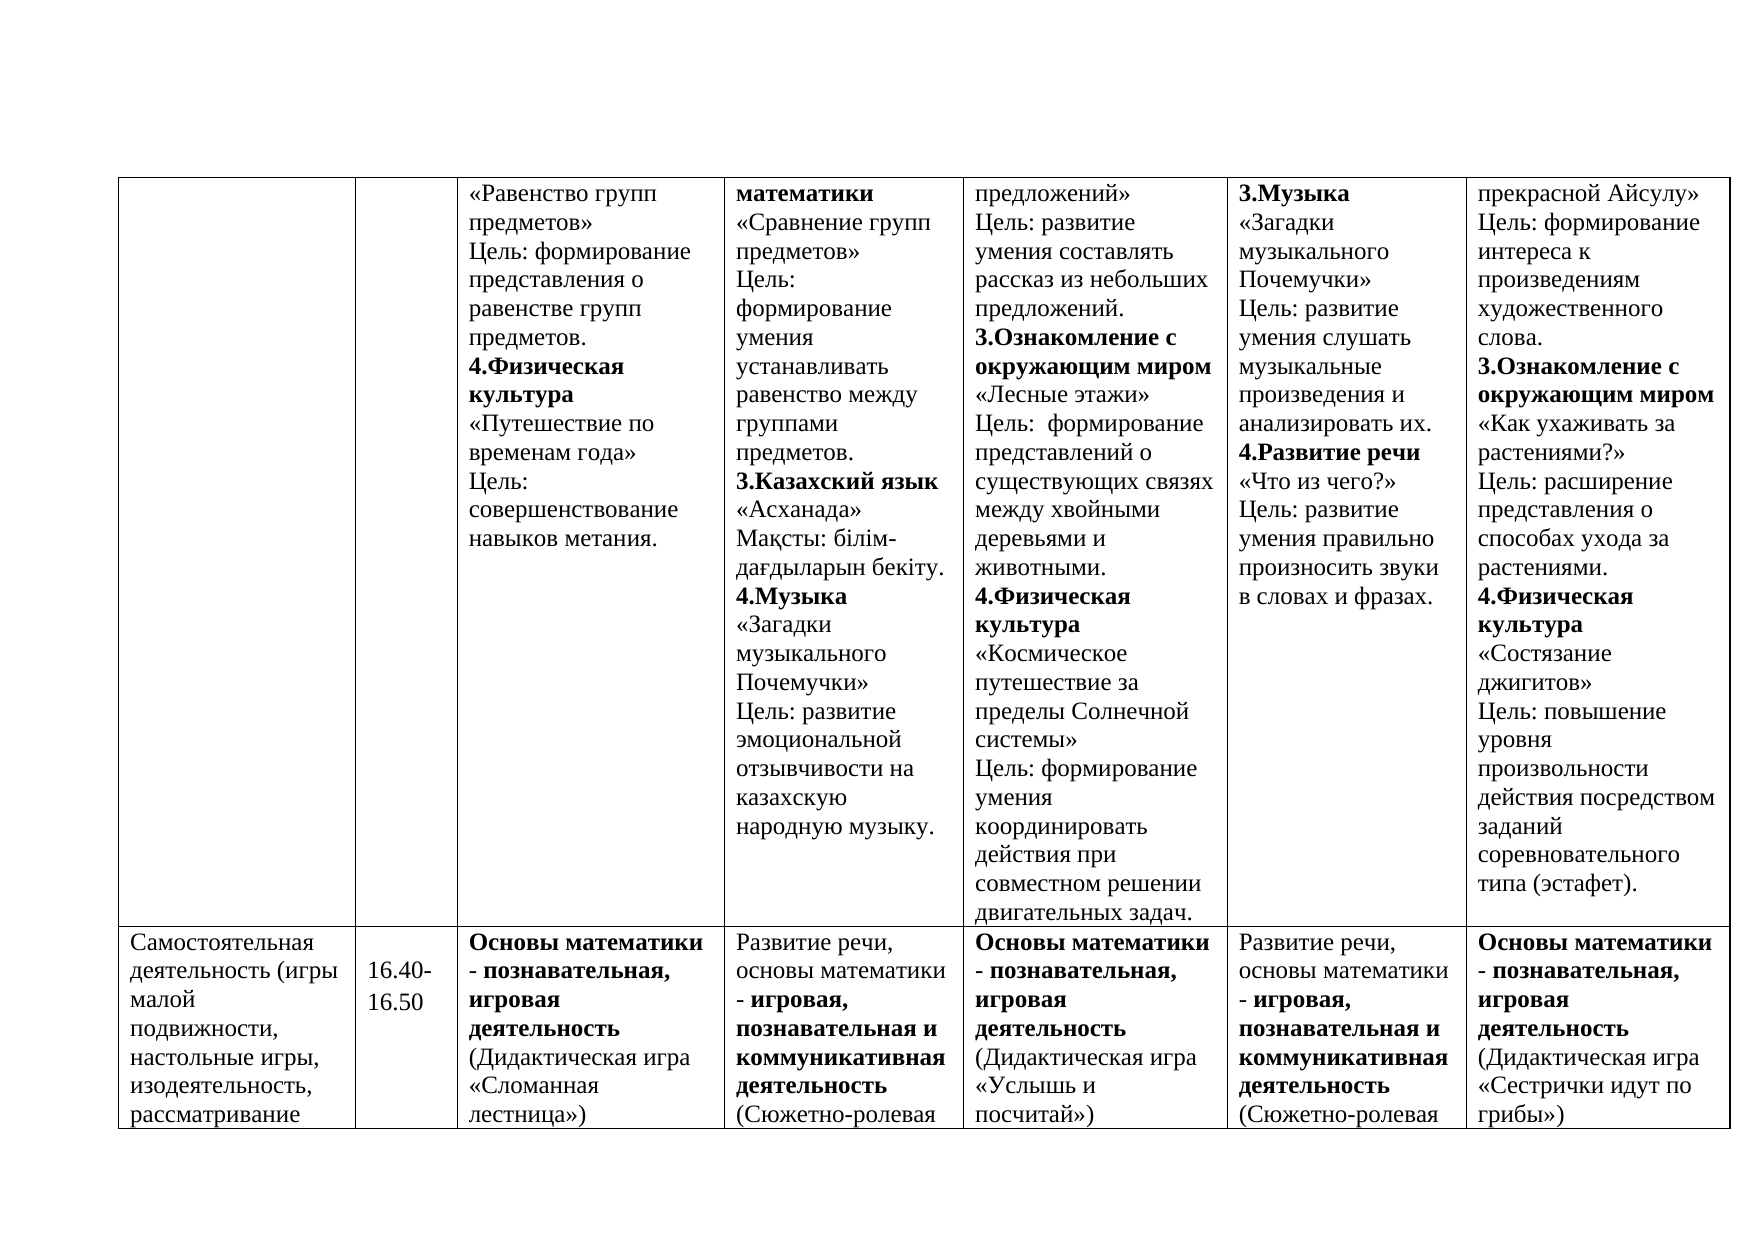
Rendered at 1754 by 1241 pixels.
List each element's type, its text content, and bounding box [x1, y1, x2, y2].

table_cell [1467, 178, 1729, 926]
table_cell 16.40-16.50 [356, 927, 457, 1128]
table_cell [1228, 178, 1466, 926]
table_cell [964, 927, 1227, 1128]
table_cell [964, 178, 1227, 926]
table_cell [1228, 927, 1466, 1128]
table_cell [119, 927, 355, 1128]
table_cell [725, 178, 963, 926]
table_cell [458, 927, 724, 1128]
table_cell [725, 927, 963, 1128]
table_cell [458, 178, 724, 926]
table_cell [1467, 927, 1729, 1128]
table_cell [356, 178, 457, 926]
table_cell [119, 178, 355, 926]
